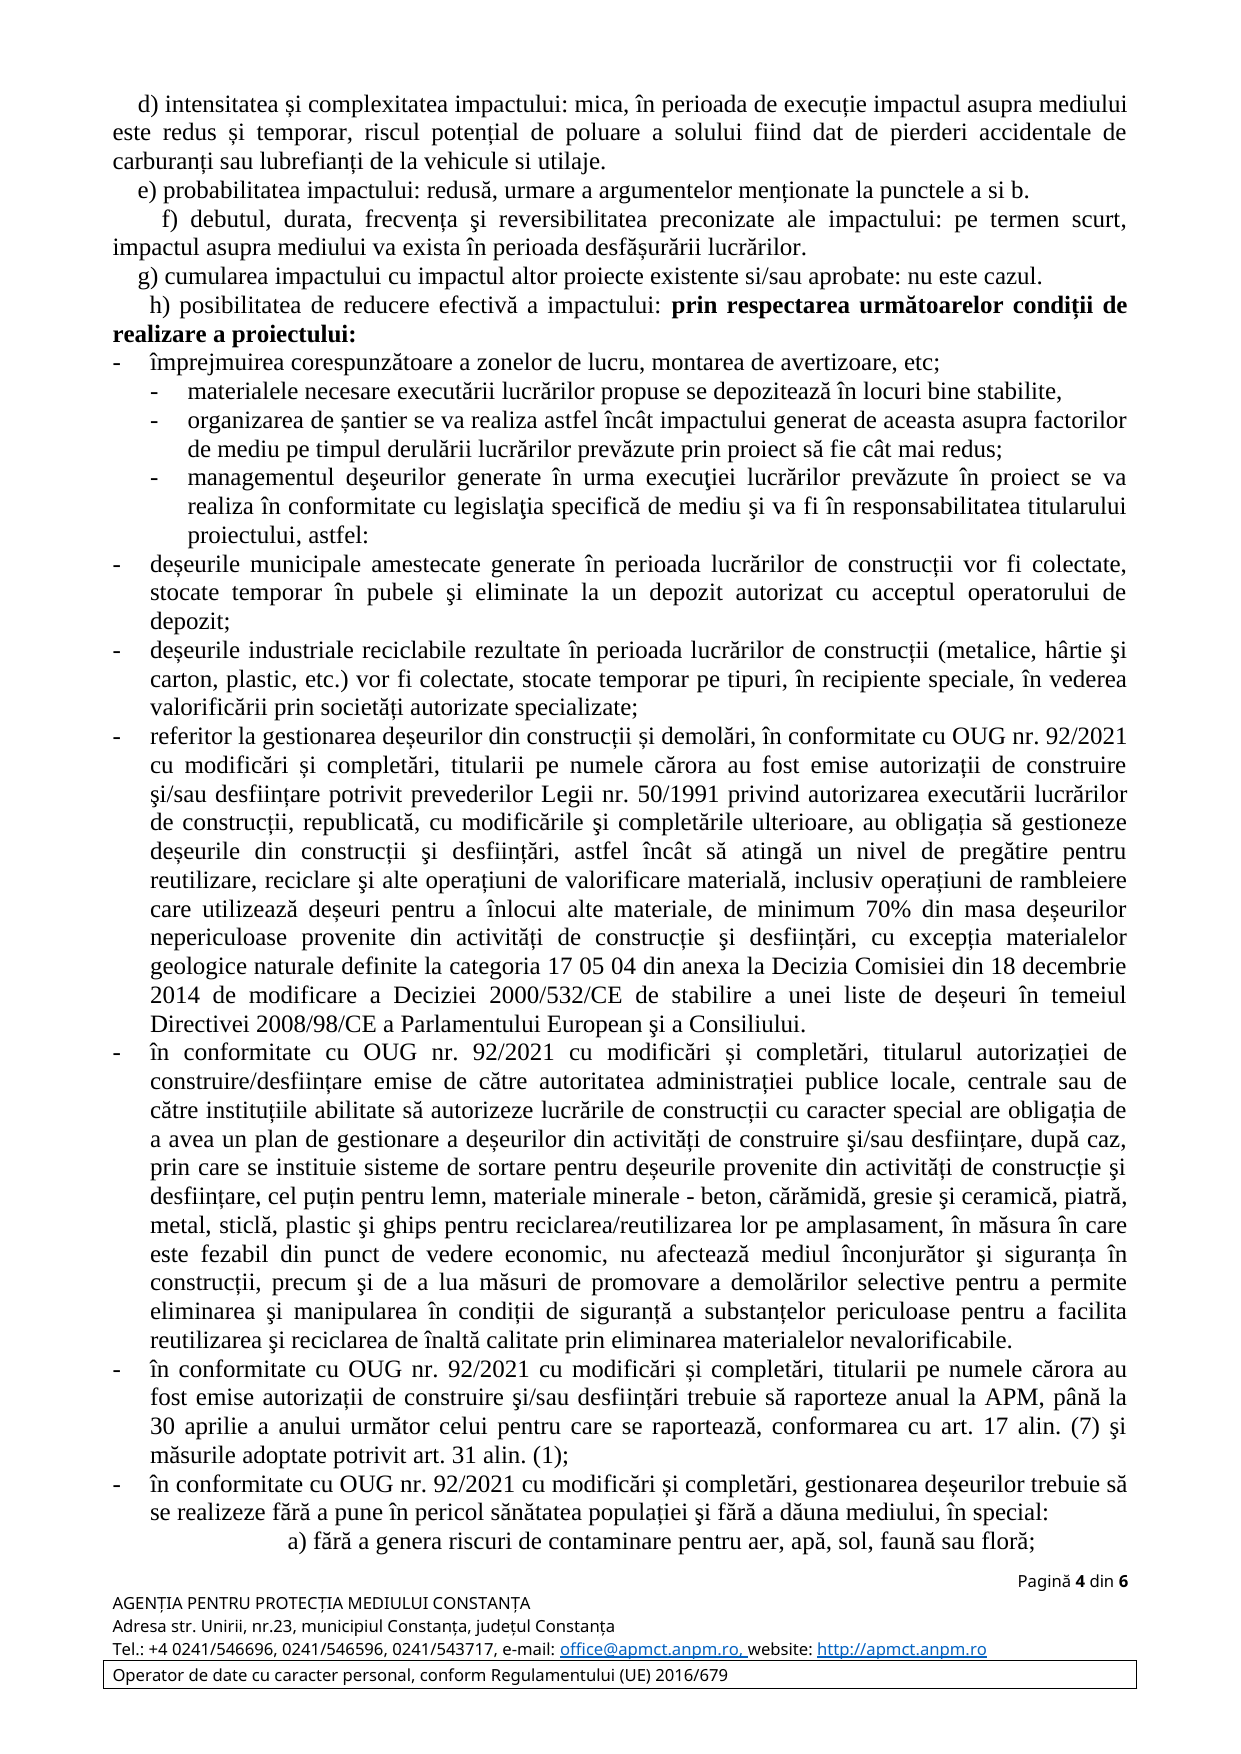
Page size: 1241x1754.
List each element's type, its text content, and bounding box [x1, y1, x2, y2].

text g) cumularea impactului cu impactul altor proiecte existente si/sau aprobate: nu este cazul. [112, 261, 1128, 290]
list managementul deşeurilor generate în urma execuţiei lucrărilor prevăzute în proiect se va realiza în conformitate cu legislaţia specifică de mediu şi va fi în responsabilitatea titularului proiectului, astfel: [150, 462, 1128, 549]
list referitor la gestionarea deșeurilor din construcții și demolări, în conformitate cu OUG nr. 92/2021 cu modificări și completări, titularii pe numele cărora au fost emise autorizații de construire şi/sau desființare potrivit prevederilor Legii nr. 50/1991 privind autorizarea executării lucrărilor de construcții, republicată, cu modificările şi completările ulterioare, au obligația să gestioneze deșeurile din construcții şi desființări, astfel încât să atingă un nivel de pregătire pentru reutilizare, reciclare şi alte operațiuni de valorificare materială, inclusiv operațiuni de rambleiere care utilizează deșeuri pentru a înlocui alte materiale, de minimum 70% din masa deșeurilor nepericuloase provenite din activități de construcție şi desființări, cu excepția materialelor geologice naturale definite la categoria 17 05 04 din anexa la Decizia Comisiei din 18 decembrie 2014 de modificare a Deciziei 2000/532/CE de stabilire a unei liste de deșeuri în temeiul Directivei 2008/98/CE a Parlamentului European şi a Consiliului. [112, 721, 1128, 1037]
list a) fără a genera riscuri de contaminare pentru aer, apă, sol, faună sau floră; [262, 1526, 1128, 1555]
list în conformitate cu OUG nr. 92/2021 cu modificări și completări, gestionarea deșeurilor trebuie să se realizeze fără a pune în pericol sănătatea populației şi fără a dăuna mediului, în special: [112, 1469, 1128, 1526]
list în conformitate cu OUG nr. 92/2021 cu modificări și completări, titularul autorizației de construire/desființare emise de către autoritatea administrației publice locale, centrale sau de către instituțiile abilitate să autorizeze lucrările de construcții cu caracter special are obligația de a avea un plan de gestionare a deșeurilor din activități de construire şi/sau desființare, după caz, prin care se instituie sisteme de sortare pentru deșeurile provenite din activități de construcție şi desființare, cel puțin pentru lemn, materiale minerale - beton, cărămidă, gresie şi ceramică, piatră, metal, sticlă, plastic şi ghips pentru reciclarea/reutilizarea lor pe amplasament, în măsura în care este fezabil din punct de vedere economic, nu afectează mediul înconjurător şi siguranța în construcții, precum şi de a lua măsuri de promovare a demolărilor selective pentru a permite eliminarea şi manipularea în condiții de siguranță a substanțelor periculoase pentru a facilita reutilizarea şi reciclarea de înaltă calitate prin eliminarea materialelor nevalorificabile. [112, 1037, 1128, 1354]
text h) posibilitatea de reducere efectivă a impactului: prin respectarea următoarelor condiții de realizare a proiectului: [112, 290, 1128, 347]
list deșeurile municipale amestecate generate în perioada lucrărilor de construcții vor fi colectate, stocate temporar în pubele şi eliminate la un depozit autorizat cu acceptul operatorului de depozit; [112, 549, 1128, 635]
text e) probabilitatea impactului: redusă, urmare a argumentelor menționate la punctele a si b. [112, 175, 1128, 204]
list în conformitate cu OUG nr. 92/2021 cu modificări și completări, titularii pe numele cărora au fost emise autorizații de construire şi/sau desființări trebuie să raporteze anual la APM, până la 30 aprilie a anului următor celui pentru care se raportează, conformarea cu art. 17 alin. (7) şi măsurile adoptate potrivit art. 31 alin. (1); [112, 1354, 1128, 1469]
text d) intensitatea și complexitatea impactului: mica, în perioada de execuție impactul asupra mediului este redus și temporar, riscul potențial de poluare a solului fiind dat de pierderi accidentale de carburanți sau lubrefianți de la vehicule si utilaje. [112, 89, 1128, 175]
list materialele necesare executării lucrărilor propuse se depozitează în locuri bine stabilite, [150, 376, 1128, 405]
list deșeurile industriale reciclabile rezultate în perioada lucrărilor de construcții (metalice, hârtie şi carton, plastic, etc.) vor fi colectate, stocate temporar pe tipuri, în recipiente speciale, în vederea valorificării prin societăți autorizate specializate; [112, 635, 1128, 721]
list împrejmuirea corespunzătoare a zonelor de lucru, montarea de avertizoare, etc; [112, 347, 1128, 376]
list organizarea de șantier se va realiza astfel încât impactului generat de aceasta asupra factorilor de mediu pe timpul derulării lucrărilor prevăzute prin proiect să fie cât mai redus; [150, 405, 1128, 462]
text f) debutul, durata, frecvența şi reversibilitatea preconizate ale impactului: pe termen scurt, impactul asupra mediului va exista în perioada desfășurării lucrărilor. [112, 204, 1128, 261]
